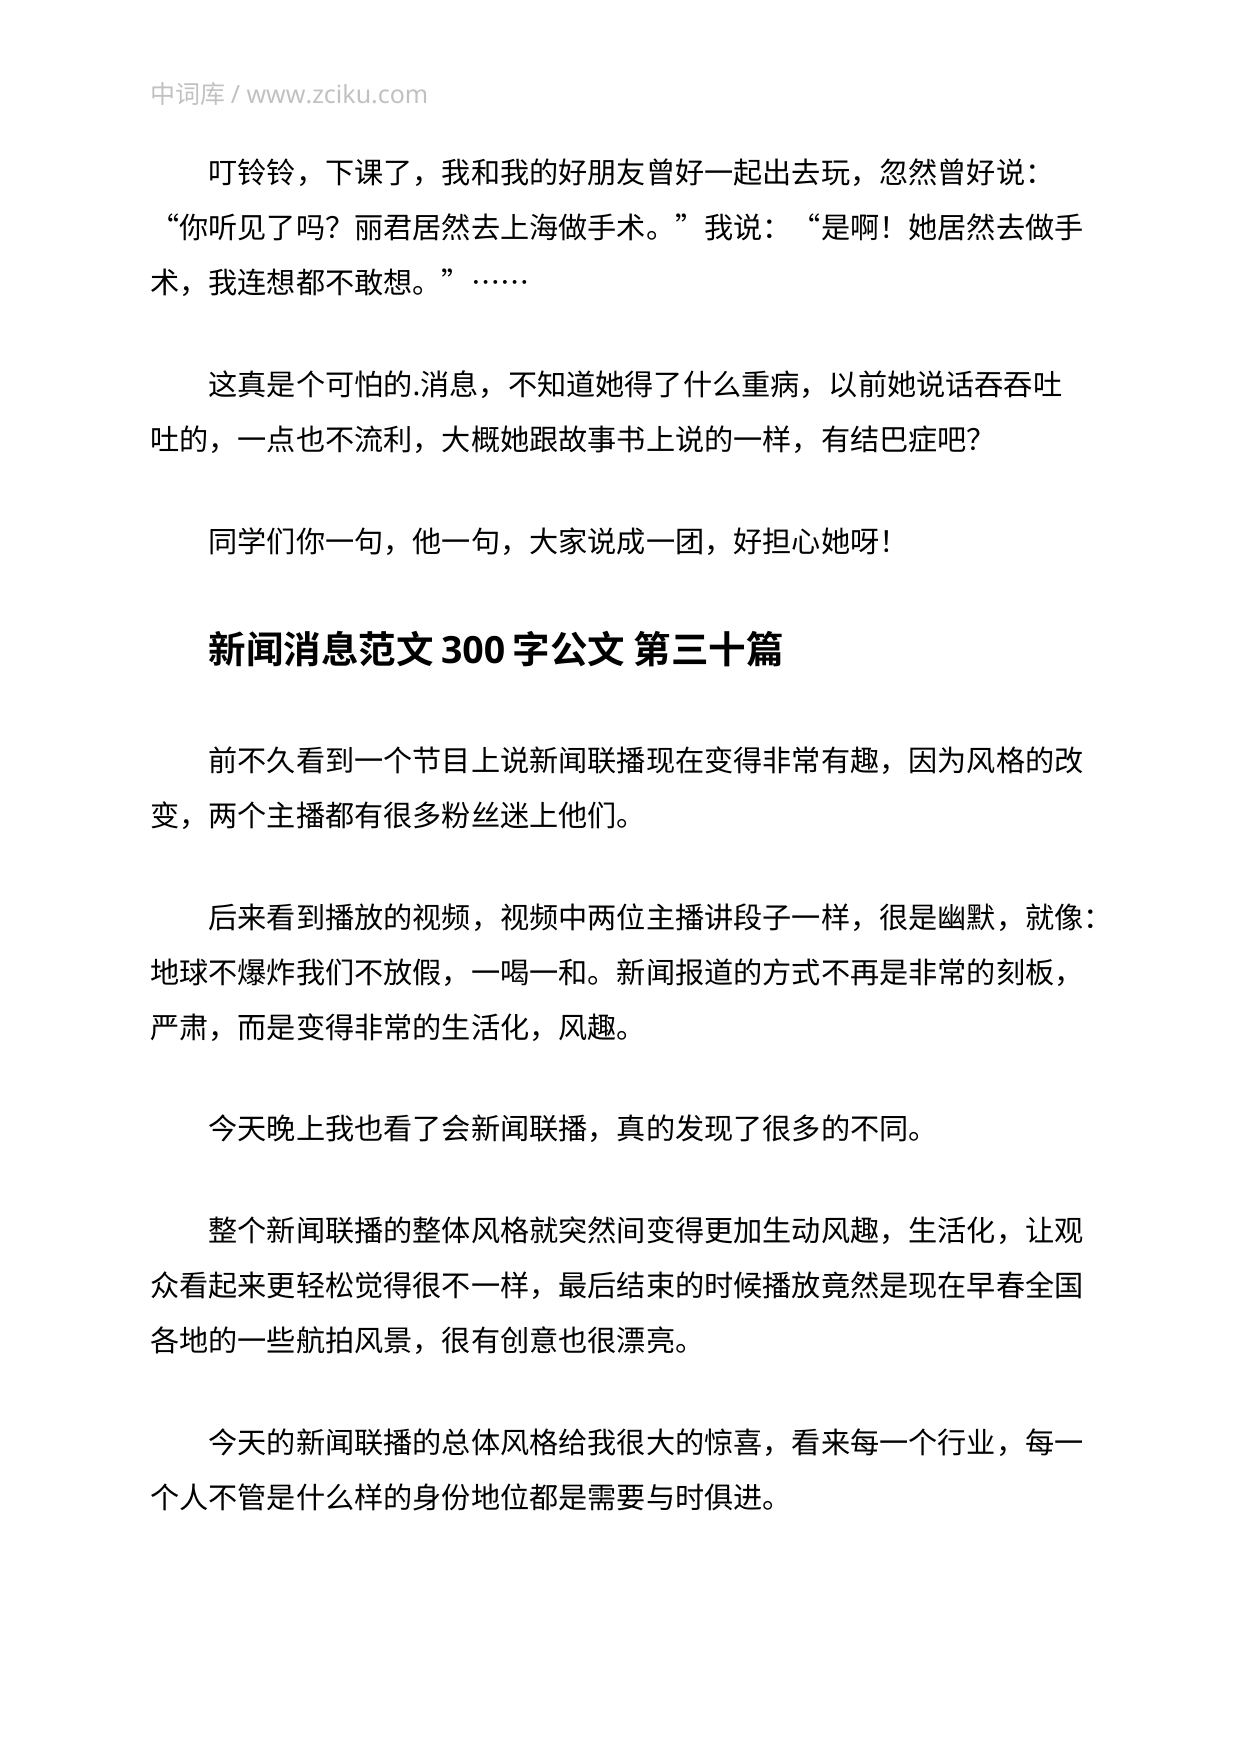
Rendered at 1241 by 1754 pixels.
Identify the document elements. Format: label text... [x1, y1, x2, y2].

text 这真是个可怕的.消息，不知道她得了什么重病，以前她说话吞吞吐吐的，一点也不流利，大概她跟故事书上说的一样，有结巴症吧？ [150, 362, 1090, 459]
text 同学们你一句，他一句，大家说成一团，好担心她呀！ [150, 518, 1090, 561]
text 今天晚上我也看了会新闻联播，真的发现了很多的不同。 [150, 1106, 1090, 1148]
text 后来看到播放的视频，视频中两位主播讲段子一样，很是幽默，就像：地球不爆炸我们不放假，一喝一和。新闻报道的方式不再是非常的刻板，严肃，而是变得非常的生活化，风趣。 [150, 894, 1090, 1046]
text 今天的新闻联播的总体风格给我很大的惊喜，看来每一个行业，每一个人不管是什么样的身份地位都是需要与时俱进。 [150, 1419, 1090, 1516]
text 整个新闻联播的整体风格就突然间变得更加生动风趣，生活化，让观众看起来更轻松觉得很不一样，最后结束的时候播放竟然是现在早春全国各地的一些航拍风景，很有创意也很漂亮。 [150, 1208, 1090, 1360]
text 新闻消息范文300字公文 第三十篇 [150, 620, 1090, 674]
text 前不久看到一个节目上说新闻联播现在变得非常有趣，因为风格的改变，两个主播都有很多粉丝迷上他们。 [150, 738, 1090, 835]
text 叮铃铃，下课了，我和我的好朋友曾好一起出去玩，忽然曾好说：“你听见了吗？丽君居然去上海做手术。”我说：“是啊！她居然去做手术，我连想都不敢想。”…… [150, 150, 1090, 302]
